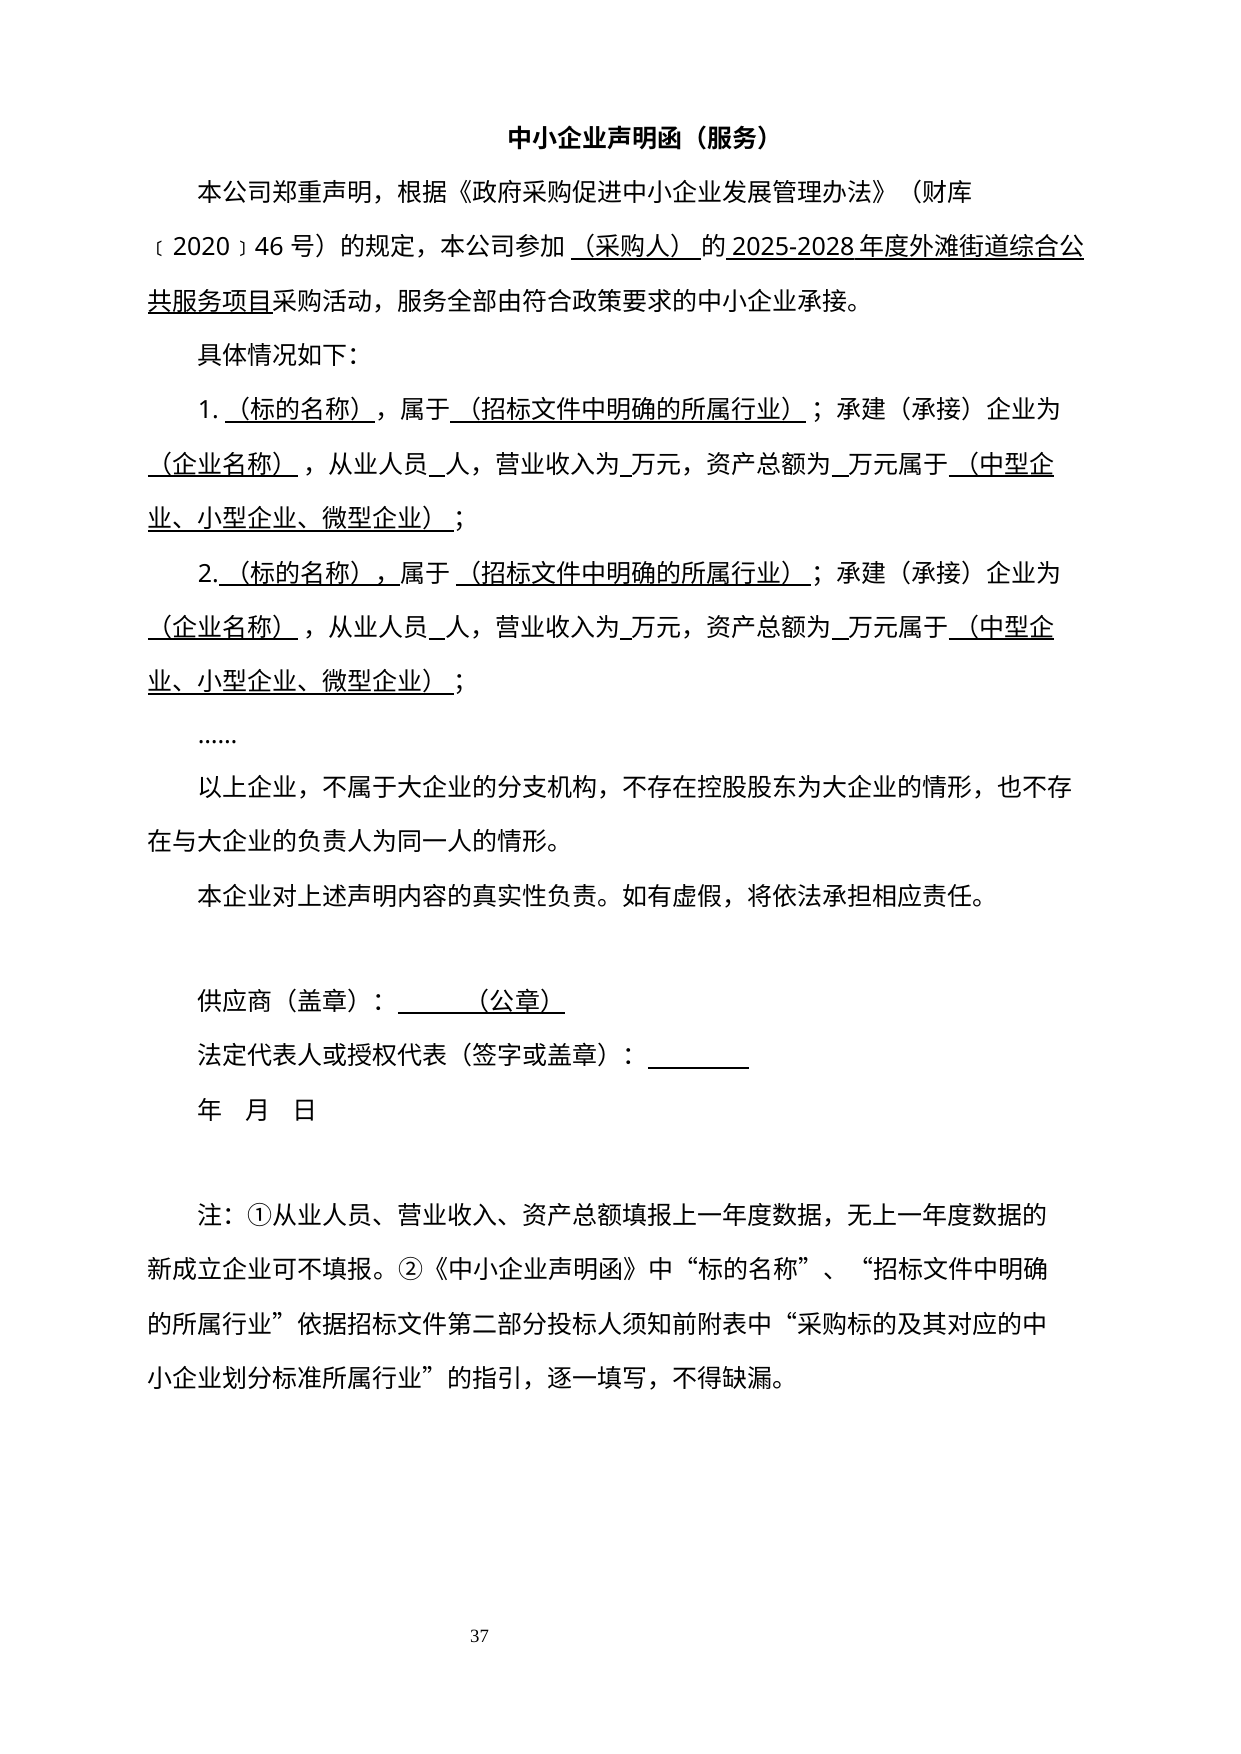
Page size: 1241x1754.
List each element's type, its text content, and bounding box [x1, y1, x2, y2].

text 具体情况如下： [148, 336, 1092, 372]
text 以上企业，不属于大企业的分支机构，不存在控股股东为大企业的情形，也不存在与大企业的负责人为同一人的情形。 [148, 767, 1092, 858]
text 本公司郑重声明，根据《政府采购促进中小企业发展管理办法》（财库﹝2020﹞46 号）的规定，本公司参加 （采购人） 的 2025-2028年度外滩街道综合公共服务项目采购活动，服务全部由符合政策要求的中小企业承接。 [148, 172, 1092, 317]
text …… [148, 716, 1092, 750]
text 中小企业声明函（服务） [148, 118, 1092, 154]
text 本企业对上述声明内容的真实性负责。如有虚假，将依法承担相应责任。 [148, 876, 1092, 912]
text 法定代表人或授权代表（签字或盖章）： [148, 1036, 1092, 1072]
text 注：①从业人员、营业收入、资产总额填报上一年度数据，无上一年度数据的新成立企业可不填报。②《中小企业声明函》中“标的名称”、“招标文件中明确的所属行业”依据招标文件第二部分投标人须知前附表中“采购标的及其对应的中小企业划分标准所属行业”的指引，逐一填写，不得缺漏。 [148, 1196, 1049, 1395]
text 供应商（盖章）： （公章） [148, 981, 1092, 1018]
text 1. （标的名称），属于 （招标文件中明确的所属行业） ；承建（承接）企业为 （企业名称） ，从业人员 人，营业收入为 万元，资产总额为 万元属于 （中型企业、小型企业、微型企业） ； [148, 390, 1092, 535]
text 年 月 日 [148, 1090, 1092, 1126]
text 2. （标的名称），属于 （招标文件中明确的所属行业） ；承建（承接）企业为 （企业名称） ，从业人员 人，营业收入为 万元，资产总额为 万元属于 （中型企业、小型企业、微型企业） ； [148, 553, 1092, 698]
